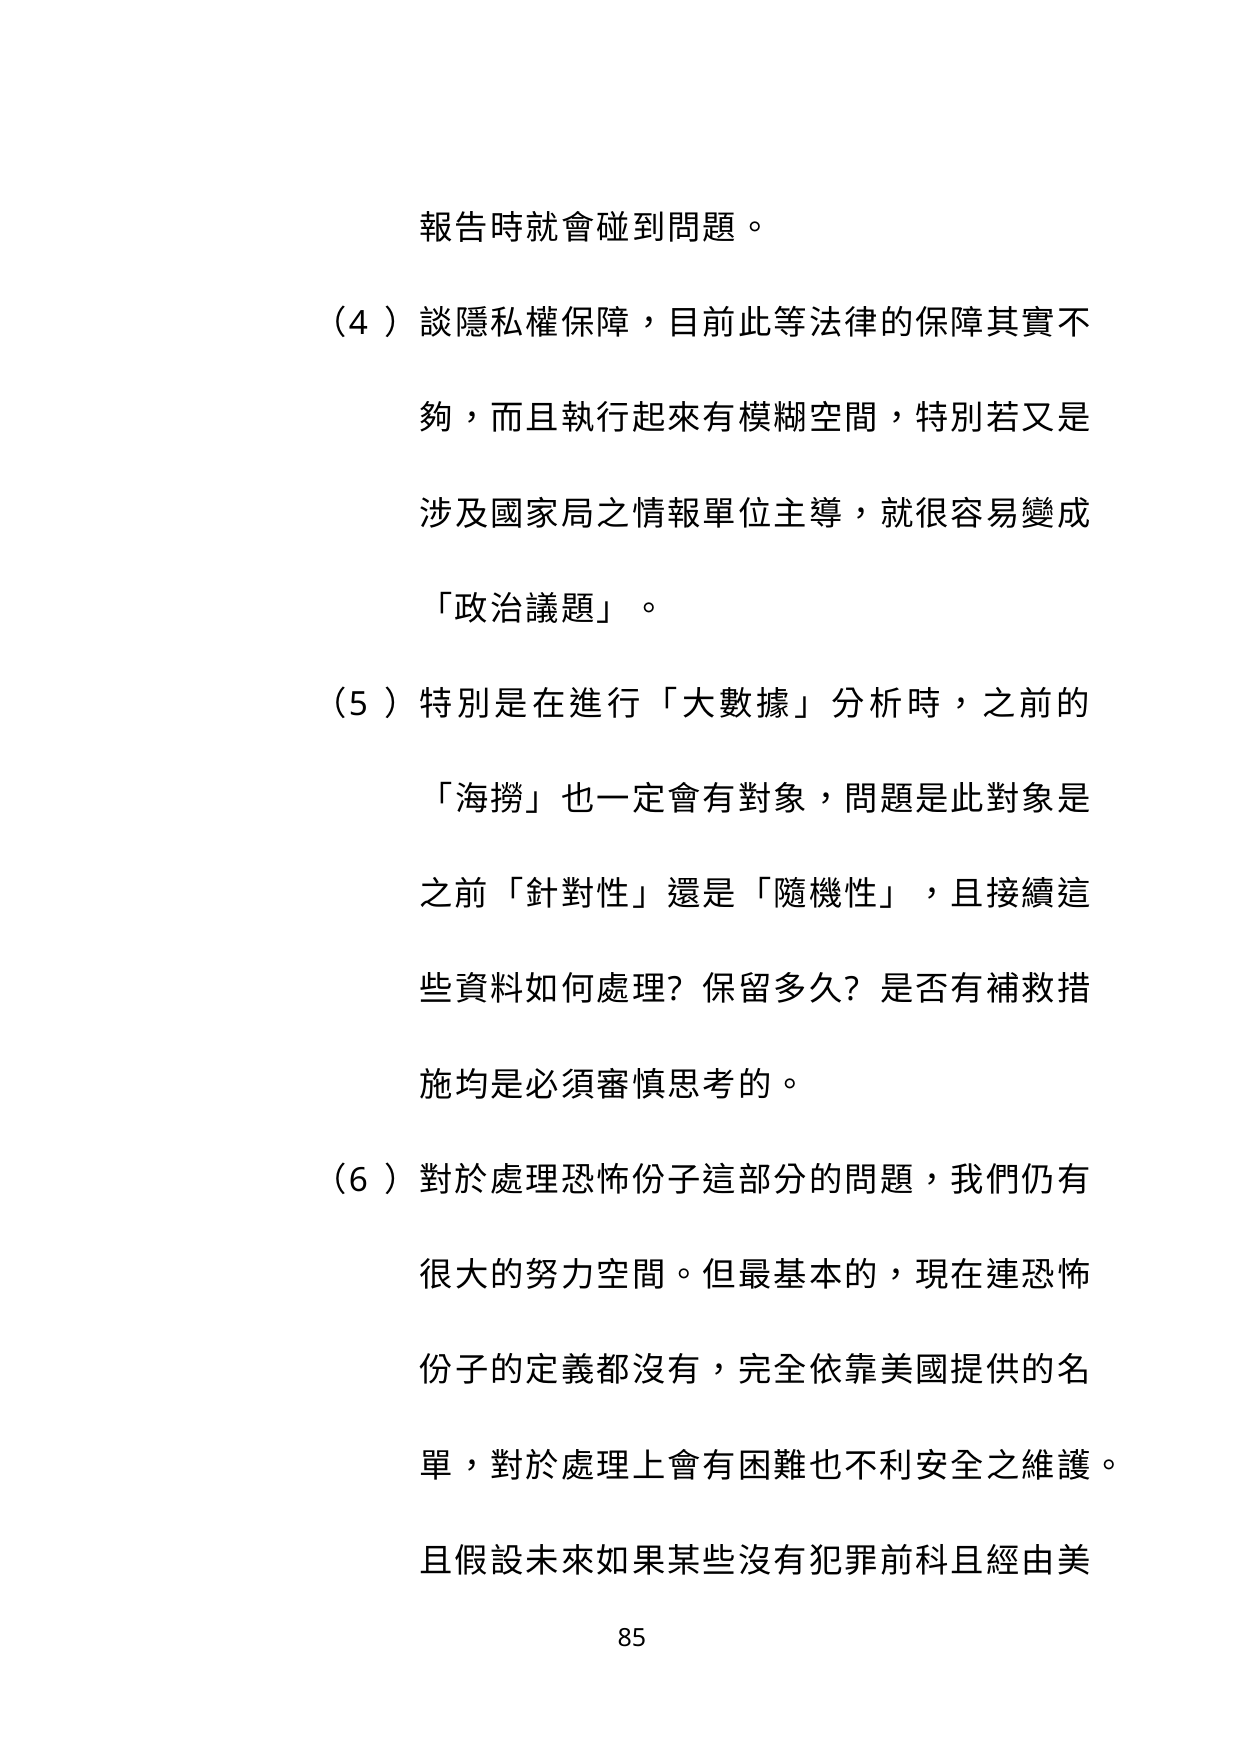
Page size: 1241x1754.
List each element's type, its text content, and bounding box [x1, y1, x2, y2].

subtitle 通保法規定戶籍設在國內要法院授權，國安局標準當然可能和法院不同，真的在做這個報告時就會碰到問題。 [296, 177, 1092, 272]
subtitle 特別是在進行「大數據」分析時，之前的「海撈」也一定會有對象，問題是此對象是之前「針對性」還是「隨機性」，且接續這些資料如何處理?保留多久?是否有補救措施均是必須審慎思考的。 [296, 653, 1092, 1129]
subtitle 談隱私權保障，目前此等法律的保障其實不夠，而且執行起來有模糊空間，特別若又是涉及國家局之情報單位主導，就很容易變成「政治議題」。 [296, 272, 1092, 653]
